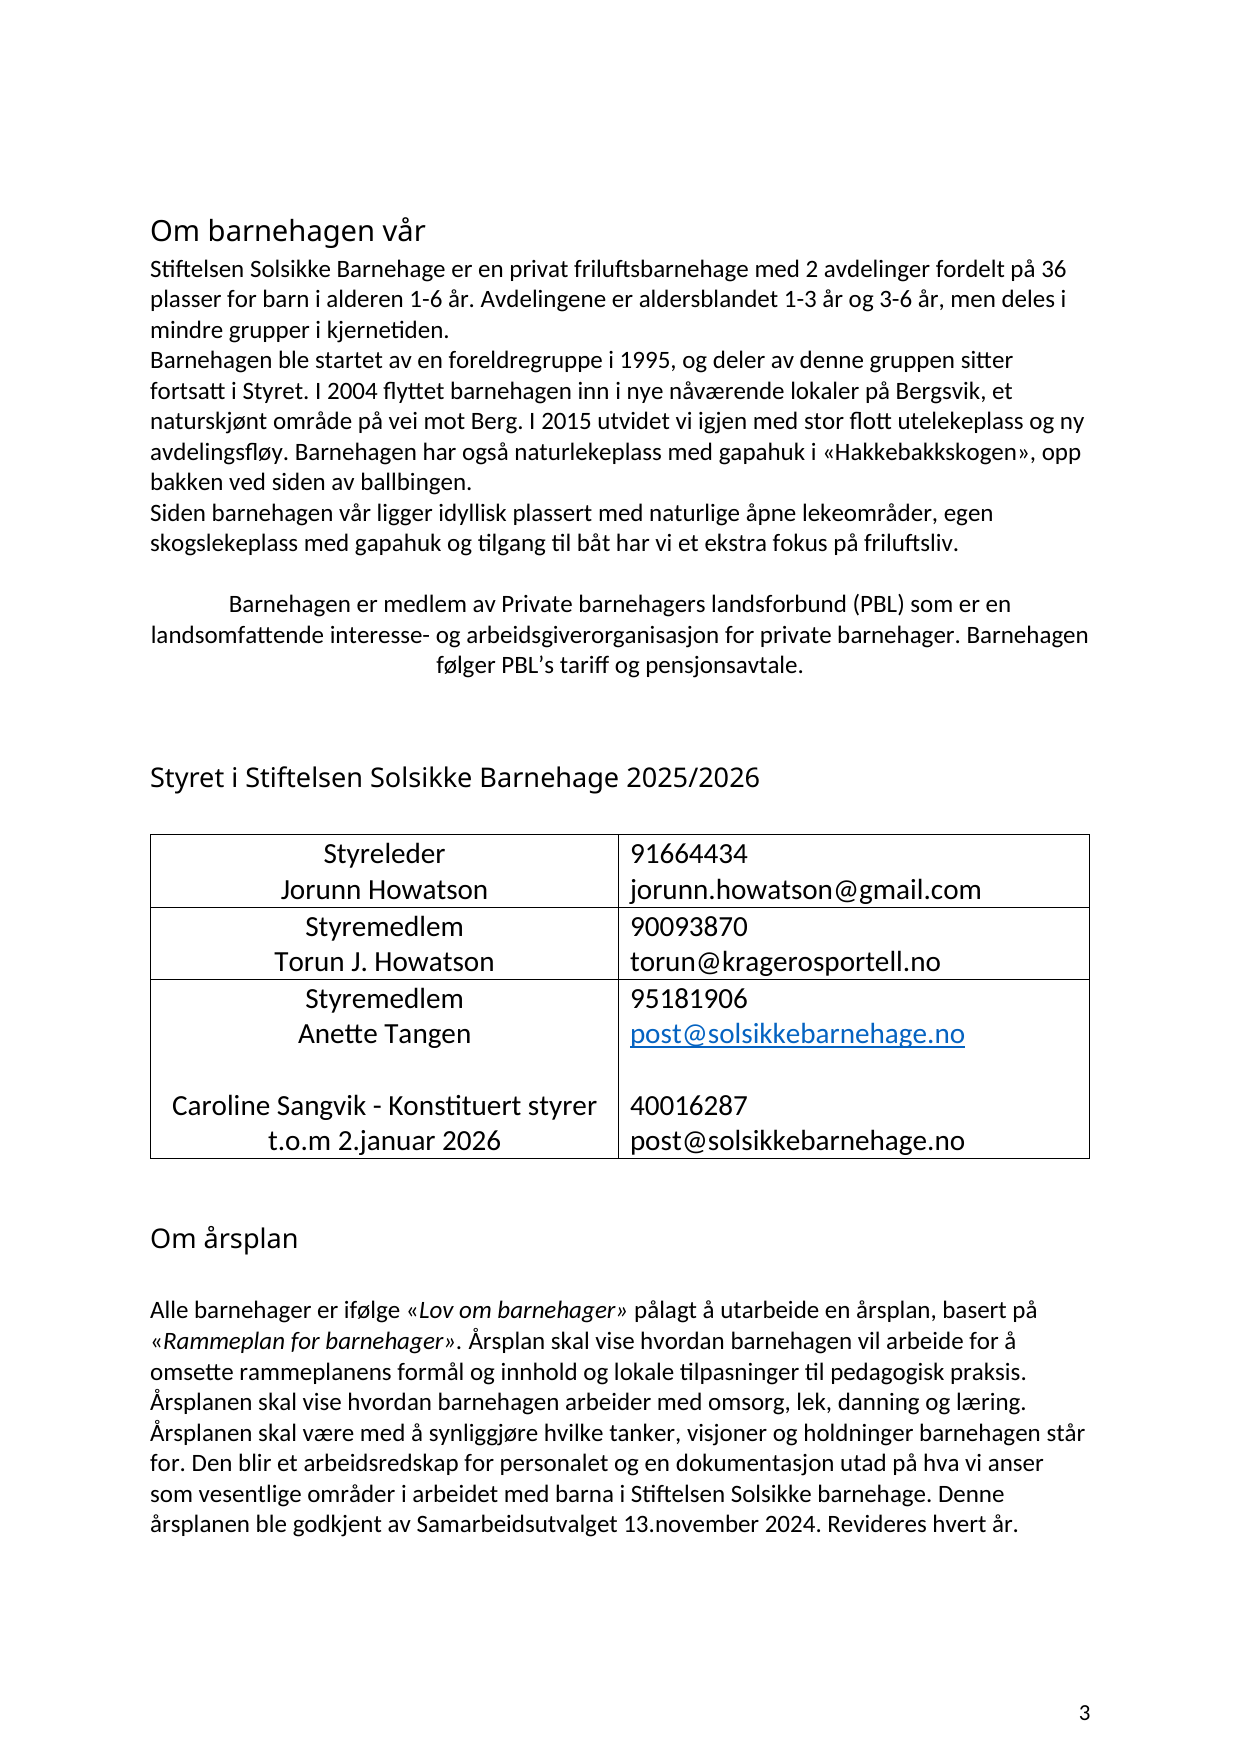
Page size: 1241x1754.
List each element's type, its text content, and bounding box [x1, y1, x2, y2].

table_cell Styremedlem Anette Tangen Caroline Sangvik - Konstituert styrer t.o.m 2.januar 2026 [151, 980, 618, 1158]
table_cell 90093870 torun@kragerosportell.no [619, 908, 1089, 979]
table_header 91664434 jorunn.howatson@gmail.com [619, 835, 1089, 907]
table_header Styreleder Jorunn Howatson [151, 835, 618, 907]
subtitle Styret i Stiftelsen Solsikke Barnehage 2025/2026 [150, 759, 1090, 796]
text Siden barnehagen vår ligger idyllisk plassert med naturlige åpne lekeområder, egen skogslekeplass med gapahuk og tilgang til båt har vi et ekstra fokus på friluftsliv. [150, 497, 1090, 558]
text Barnehagen er medlem av Private barnehagers landsforbund (PBL) som er en landsomfattende interesse- og arbeidsgiverorganisasjon for private barnehager. Barnehagen følger PBL’s tariff og pensjonsavtale. [150, 589, 1090, 680]
table_cell 95181906 post@solsikkebarnehage.no 40016287 post@solsikkebarnehage.no [619, 980, 1089, 1158]
text Barnehagen ble startet av en foreldregruppe i 1995, og deler av denne gruppen sitter fortsatt i Styret. I 2004 flyttet barnehagen inn i nye nåværende lokaler på Bergsvik, et naturskjønt område på vei mot Berg. I 2015 utvidet vi igjen med stor flott utelekeplass og ny avdelingsfløy. Barnehagen har også naturlekeplass med gapahuk i «Hakkebakkskogen», opp bakken ved siden av ballbingen. [150, 344, 1090, 497]
text Alle barnehager er ifølge «Lov om barnehager» pålagt å utarbeide en årsplan, basert på «Rammeplan for barnehager». Årsplan skal vise hvordan barnehagen vil arbeide for å omsette rammeplanens formål og innhold og lokale tilpasninger til pedagogisk praksis. Årsplanen skal vise hvordan barnehagen arbeider med omsorg, lek, danning og læring. Årsplanen skal være med å synliggjøre hvilke tanker, visjoner og holdninger barnehagen står for. Den blir et arbeidsredskap for personalet og en dokumentasjon utad på hva vi anser som vesentlige områder i arbeidet med barna i Stiftelsen Solsikke barnehage. Denne årsplanen ble godkjent av Samarbeidsutvalget 13.november 2024. Revideres hvert år. [150, 1294, 1090, 1539]
subtitle Om barnehagen vår [150, 210, 1090, 250]
text Stiftelsen Solsikke Barnehage er en privat friluftsbarnehage med 2 avdelinger fordelt på 36 plasser for barn i alderen 1-6 år. Avdelingene er aldersblandet 1-3 år og 3-6 år, men deles i mindre grupper i kjernetiden. [150, 253, 1090, 344]
subtitle Om årsplan [150, 1219, 1090, 1256]
table_cell Styremedlem Torun J. Howatson [151, 908, 618, 979]
